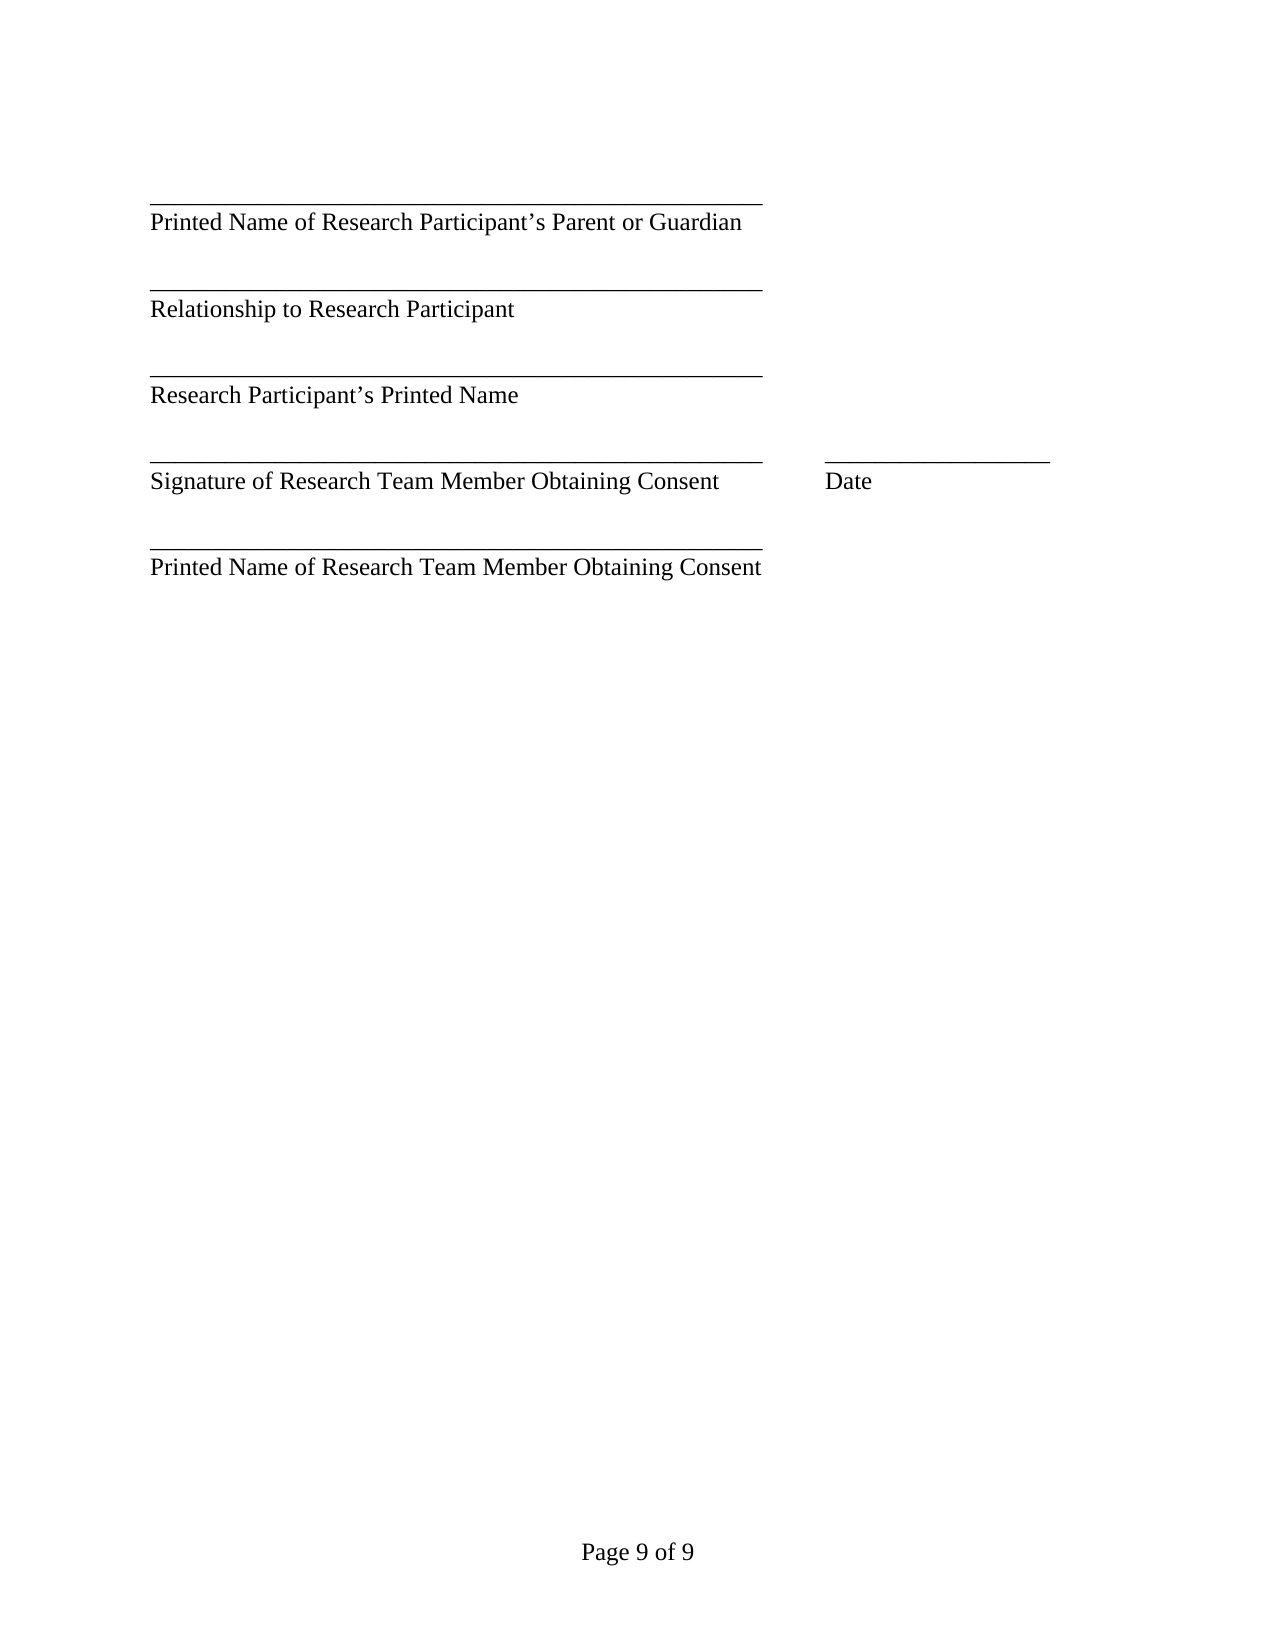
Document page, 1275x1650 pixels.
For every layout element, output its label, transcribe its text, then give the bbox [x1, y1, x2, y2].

text Relationship to Research Participant [150, 294, 1125, 322]
text _________________________________________________ [150, 265, 1125, 294]
text _________________________________________________ [150, 179, 1125, 207]
text _________________________________________________ [150, 524, 1125, 552]
text Research Participant’s Printed Name [150, 380, 1125, 409]
text Signature of Research Team Member Obtaining Consent Date [150, 466, 1125, 495]
text Printed Name of Research Team Member Obtaining Consent [150, 552, 1125, 581]
text Printed Name of Research Participant’s Parent or Guardian [150, 207, 1125, 236]
text _________________________________________________ [150, 351, 1125, 380]
text _________________________________________________ __________________ [150, 437, 1125, 466]
